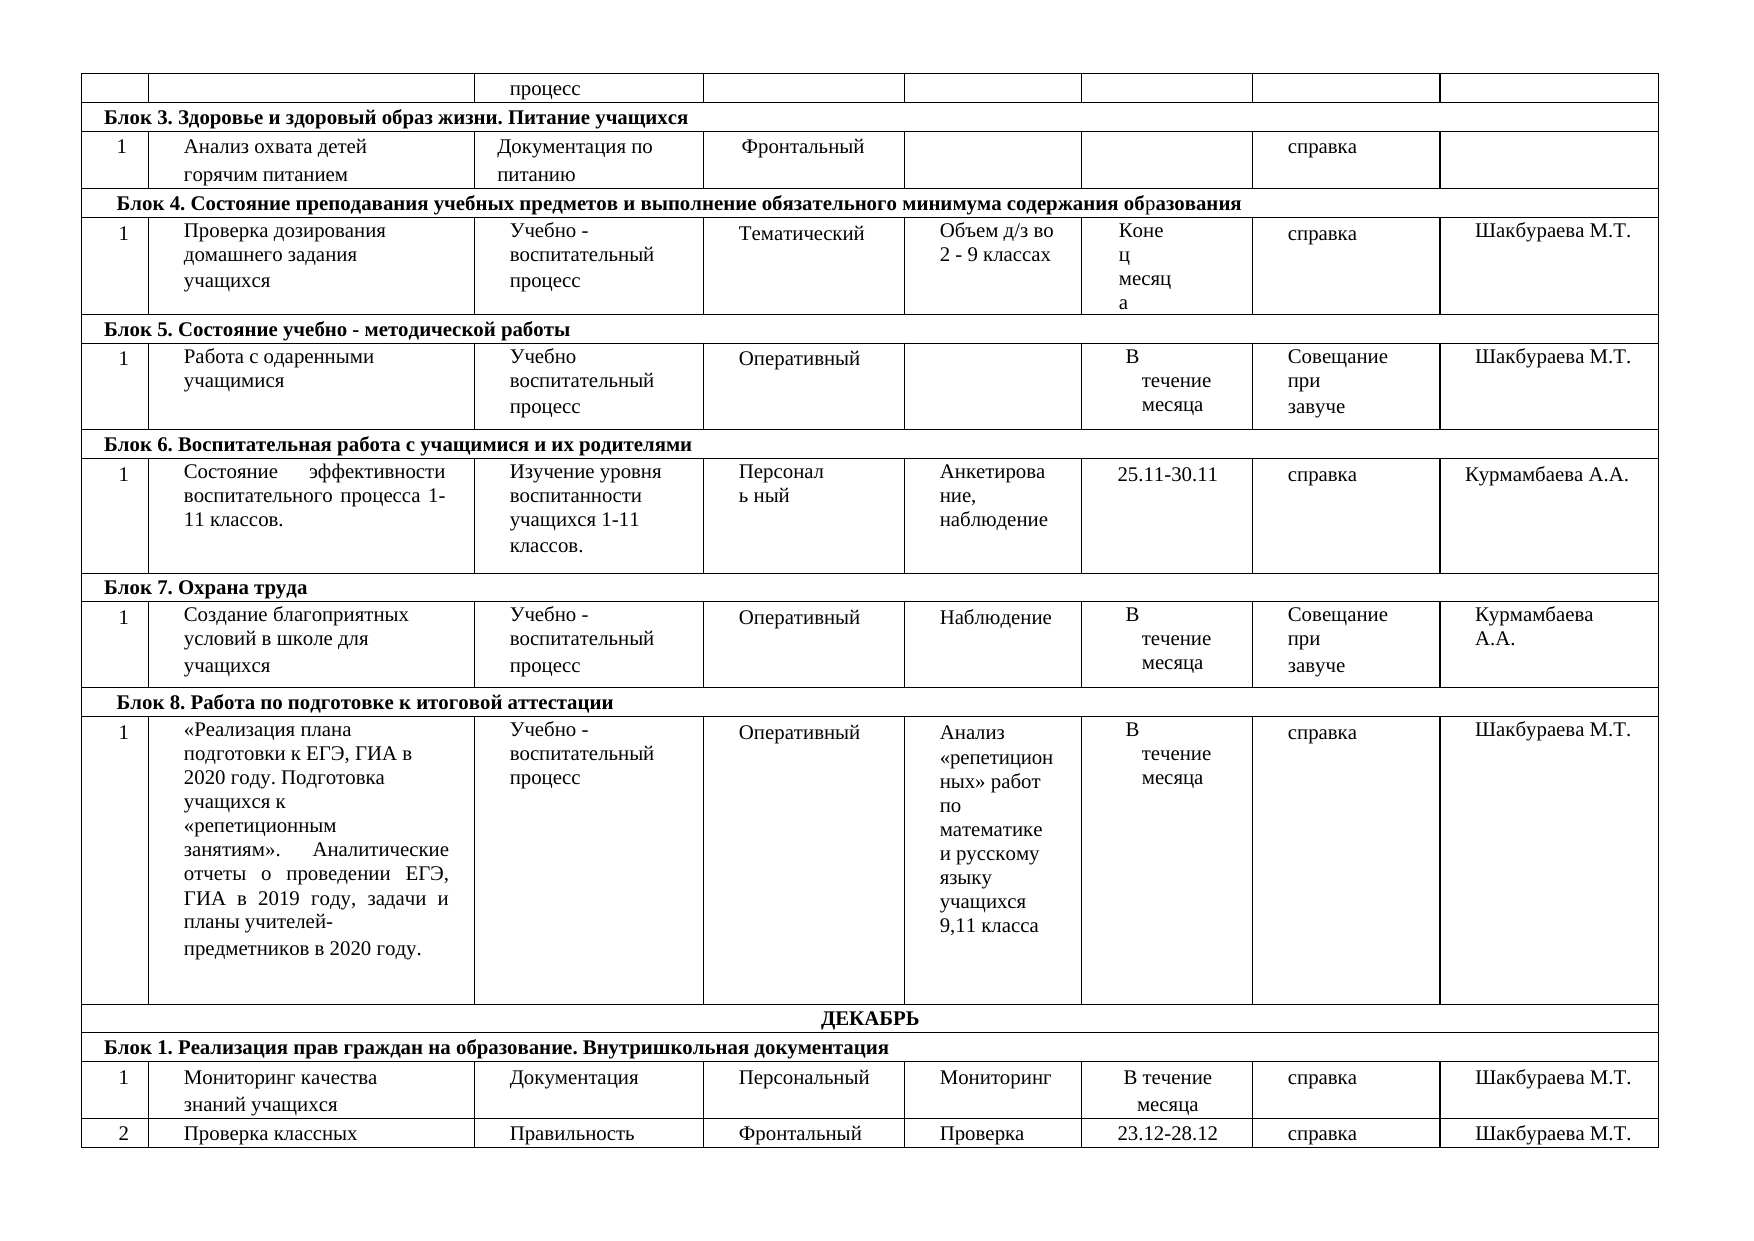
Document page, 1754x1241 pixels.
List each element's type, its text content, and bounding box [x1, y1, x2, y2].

table_cell ДЕКАБРЬ [82, 1005, 1658, 1032]
table_cell 1 [82, 1062, 148, 1118]
table_cell Совещание при завуче [1253, 344, 1439, 429]
table_cell Учебно - воспитательный процесс [475, 717, 703, 1003]
table_cell 1 [82, 602, 148, 687]
table_cell Состояние эффективности воспитательного процесса 1-11 классов. [149, 459, 474, 572]
table_cell Проверка дозирования домашнего задания учащихся [149, 218, 474, 314]
table_cell 1 [82, 717, 148, 1003]
table_cell Тематический [704, 218, 904, 314]
table_cell Шакбураева М.Т. [1441, 344, 1658, 429]
table_cell Правильность [475, 1119, 703, 1147]
table_cell 1 [82, 344, 148, 429]
table_cell [905, 132, 1081, 188]
table_cell Конец месяца [1082, 218, 1252, 314]
table_cell справка [1253, 459, 1439, 572]
table_cell справка [1253, 1119, 1439, 1147]
table_header процесс [475, 74, 703, 102]
table_cell Учебно - воспитательный процесс [475, 218, 703, 314]
table_cell 2 [82, 1119, 148, 1147]
table_cell Создание благоприятных условий в школе для учащихся [149, 602, 474, 687]
table_cell В течение месяца [1082, 1062, 1252, 1118]
table_cell 1 [82, 459, 148, 572]
table_cell 23.12-28.12 [1082, 1119, 1252, 1147]
table_cell Оперативный [704, 602, 904, 687]
table_cell Мониторинг качества знаний учащихся [149, 1062, 474, 1118]
table_cell Оперативный [704, 717, 904, 1003]
table_cell Шакбураева М.Т. [1441, 218, 1658, 314]
table_cell справка [1253, 132, 1439, 188]
table_cell Шакбураева М.Т. [1441, 717, 1658, 1003]
table_cell Работа с одаренными учащимися [149, 344, 474, 429]
table_cell 25.11-30.11 [1082, 459, 1252, 572]
table_cell [905, 344, 1081, 429]
table_cell справка [1253, 1062, 1439, 1118]
table_cell Шакбураева М.Т. [1441, 1119, 1658, 1147]
table_cell Блок 5. Состояние учебно - методической работы [82, 315, 1658, 342]
table_cell Курмамбаева А.А. [1441, 602, 1658, 687]
table_cell Учебно - воспитательный процесс [475, 602, 703, 687]
table_cell Шакбураева М.Т. [1441, 1062, 1658, 1118]
table_cell [1441, 132, 1658, 188]
table_cell В течение месяца [1082, 344, 1252, 429]
table_cell Анализ «репетицион ных» работ по математике и русскому языку учащихся 9,11 класса [905, 717, 1081, 1003]
table_header [1082, 74, 1252, 102]
table_cell Проверка [905, 1119, 1081, 1147]
table_cell Блок 4. Состояние преподавания учебных предметов и выполнение обязательного минимума содержания образования [82, 189, 1658, 217]
table_header [82, 74, 148, 102]
table_cell Изучение уровня воспитанности учащихся 1-11 классов. [475, 459, 703, 572]
table_cell Блок 1. Реализация прав граждан на образование. Внутришкольная документация [82, 1033, 1658, 1061]
table_cell Персональный [704, 1062, 904, 1118]
table_cell справка [1253, 717, 1439, 1003]
table_cell Оперативный [704, 344, 904, 429]
table_cell Блок 7. Охрана труда [82, 574, 1658, 601]
table_cell Фронтальный [704, 1119, 904, 1147]
table_cell Мониторинг [905, 1062, 1081, 1118]
table_cell Учебно воспитательный процесс [475, 344, 703, 429]
table_cell Совещание при завуче [1253, 602, 1439, 687]
table_cell Документация [475, 1062, 703, 1118]
table_cell Документация по питанию [475, 132, 703, 188]
table_cell Блок 3. Здоровье и здоровый образ жизни. Питание учащихся [82, 103, 1658, 131]
table_cell 1 [82, 132, 148, 188]
table_cell Анкетирова ние, наблюдение [905, 459, 1081, 572]
table_cell Наблюдение [905, 602, 1081, 687]
table_cell В течение месяца [1082, 602, 1252, 687]
table_cell Объем д/з во 2 - 9 классах [905, 218, 1081, 314]
table_cell 1 [82, 218, 148, 314]
table_header [905, 74, 1081, 102]
table_cell справка [1253, 218, 1439, 314]
table_header [1253, 74, 1439, 102]
table_cell Фронтальный [704, 132, 904, 188]
table_cell Анализ охвата детей горячим питанием [149, 132, 474, 188]
table_cell Курмамбаева А.А. [1441, 459, 1658, 572]
table_cell В течение месяца [1082, 717, 1252, 1003]
table_cell «Реализация плана подготовки к ЕГЭ, ГИА в 2020 году. Подготовка учащихся к «репетиционным занятиям». Аналитические отчеты о проведении ЕГЭ, ГИА в 2019 году, задачи и планы учителей- предметников в 2020 году. [149, 717, 474, 1003]
table_cell [1082, 132, 1252, 188]
table_cell Блок 8. Работа по подготовке к итоговой аттестации [82, 688, 1658, 716]
table_cell Блок 6. Воспитательная работа с учащимися и их родителями [82, 430, 1658, 458]
table_header [704, 74, 904, 102]
table_header [149, 74, 474, 102]
table_cell Персональ ный [704, 459, 904, 572]
table_header [1441, 74, 1658, 102]
table_cell Проверка классных [149, 1119, 474, 1147]
